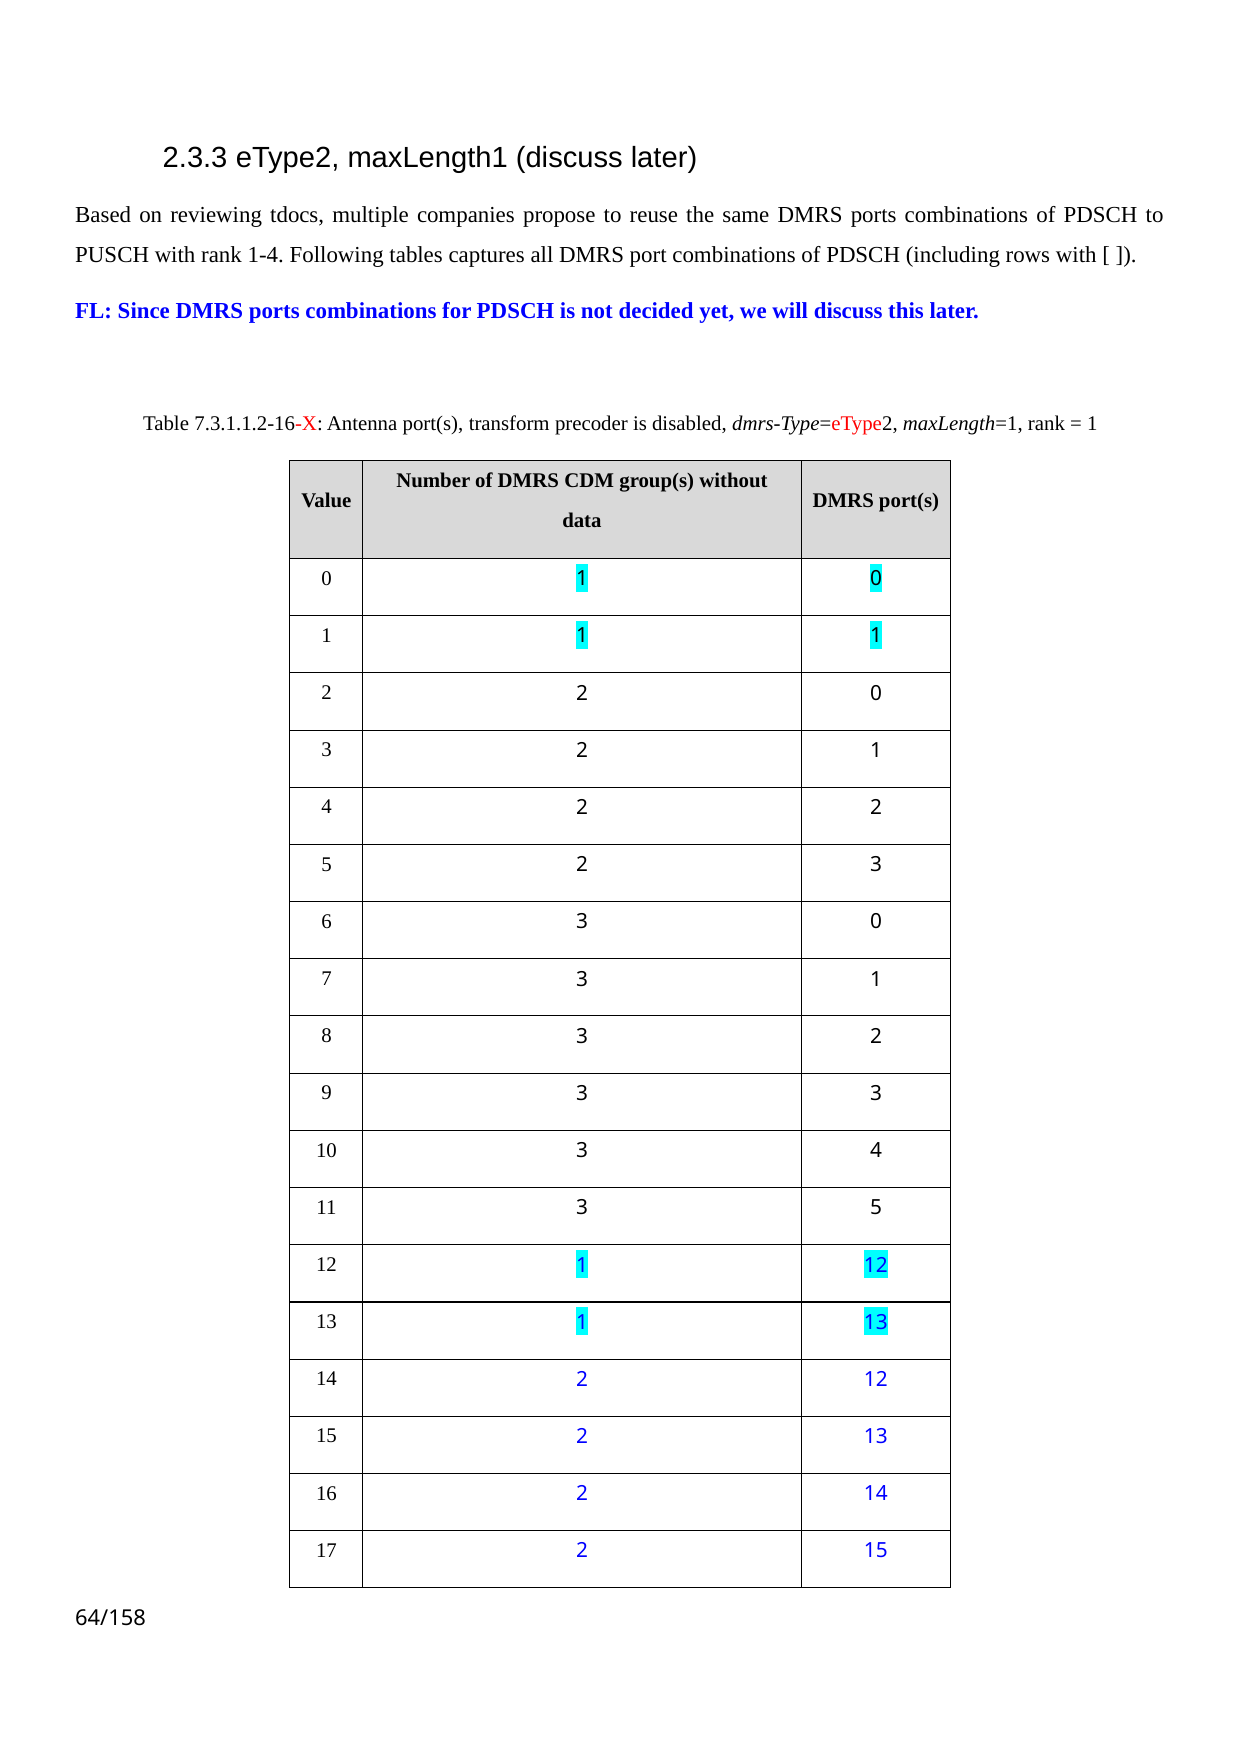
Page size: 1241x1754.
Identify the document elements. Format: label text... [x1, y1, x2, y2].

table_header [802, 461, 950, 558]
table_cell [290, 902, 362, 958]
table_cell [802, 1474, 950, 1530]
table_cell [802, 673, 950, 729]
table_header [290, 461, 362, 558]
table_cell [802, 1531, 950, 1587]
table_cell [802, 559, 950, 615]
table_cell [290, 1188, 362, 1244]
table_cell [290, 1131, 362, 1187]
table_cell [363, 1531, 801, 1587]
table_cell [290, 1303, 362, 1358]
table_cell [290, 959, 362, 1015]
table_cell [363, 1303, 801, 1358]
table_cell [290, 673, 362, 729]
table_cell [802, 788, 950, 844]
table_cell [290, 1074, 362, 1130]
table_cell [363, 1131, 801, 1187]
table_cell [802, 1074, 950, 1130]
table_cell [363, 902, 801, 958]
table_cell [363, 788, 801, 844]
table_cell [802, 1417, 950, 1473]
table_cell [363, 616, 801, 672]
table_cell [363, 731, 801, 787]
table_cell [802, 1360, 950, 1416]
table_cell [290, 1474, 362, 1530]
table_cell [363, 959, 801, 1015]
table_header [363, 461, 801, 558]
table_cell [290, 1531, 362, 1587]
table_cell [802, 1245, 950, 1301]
text Table 7.3.1.1.2-16-X: Antenna port(s), transform precoder is disabled, dmrs-Type=eType2, maxLength=1, rank = 1 [75, 404, 1165, 442]
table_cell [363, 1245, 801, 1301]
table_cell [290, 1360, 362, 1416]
text FL: Since DMRS ports combinations for PDSCH is not decided yet, we will discuss this later. [75, 292, 1165, 329]
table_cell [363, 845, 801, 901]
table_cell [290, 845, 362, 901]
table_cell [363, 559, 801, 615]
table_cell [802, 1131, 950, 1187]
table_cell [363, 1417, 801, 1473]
text Based on reviewing tdocs, multiple companies propose to reuse the same DMRS ports combinations of PDSCH to PUSCH with rank 1-4. Following tables captures all DMRS port combinations of PDSCH (including rows with [ ]). [75, 195, 1165, 273]
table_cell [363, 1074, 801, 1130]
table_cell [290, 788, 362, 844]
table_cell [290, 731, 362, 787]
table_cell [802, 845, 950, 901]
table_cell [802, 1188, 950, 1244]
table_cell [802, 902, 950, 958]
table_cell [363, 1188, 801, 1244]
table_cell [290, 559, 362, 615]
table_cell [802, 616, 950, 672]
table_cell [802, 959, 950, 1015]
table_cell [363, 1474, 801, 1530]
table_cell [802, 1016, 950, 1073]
subtitle 2.3.3 eType2, maxLength1 (discuss later) [162, 138, 1165, 176]
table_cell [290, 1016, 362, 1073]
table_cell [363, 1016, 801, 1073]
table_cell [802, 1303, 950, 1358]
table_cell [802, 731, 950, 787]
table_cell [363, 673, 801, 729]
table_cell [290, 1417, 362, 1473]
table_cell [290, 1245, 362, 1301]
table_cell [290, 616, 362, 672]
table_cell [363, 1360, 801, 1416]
